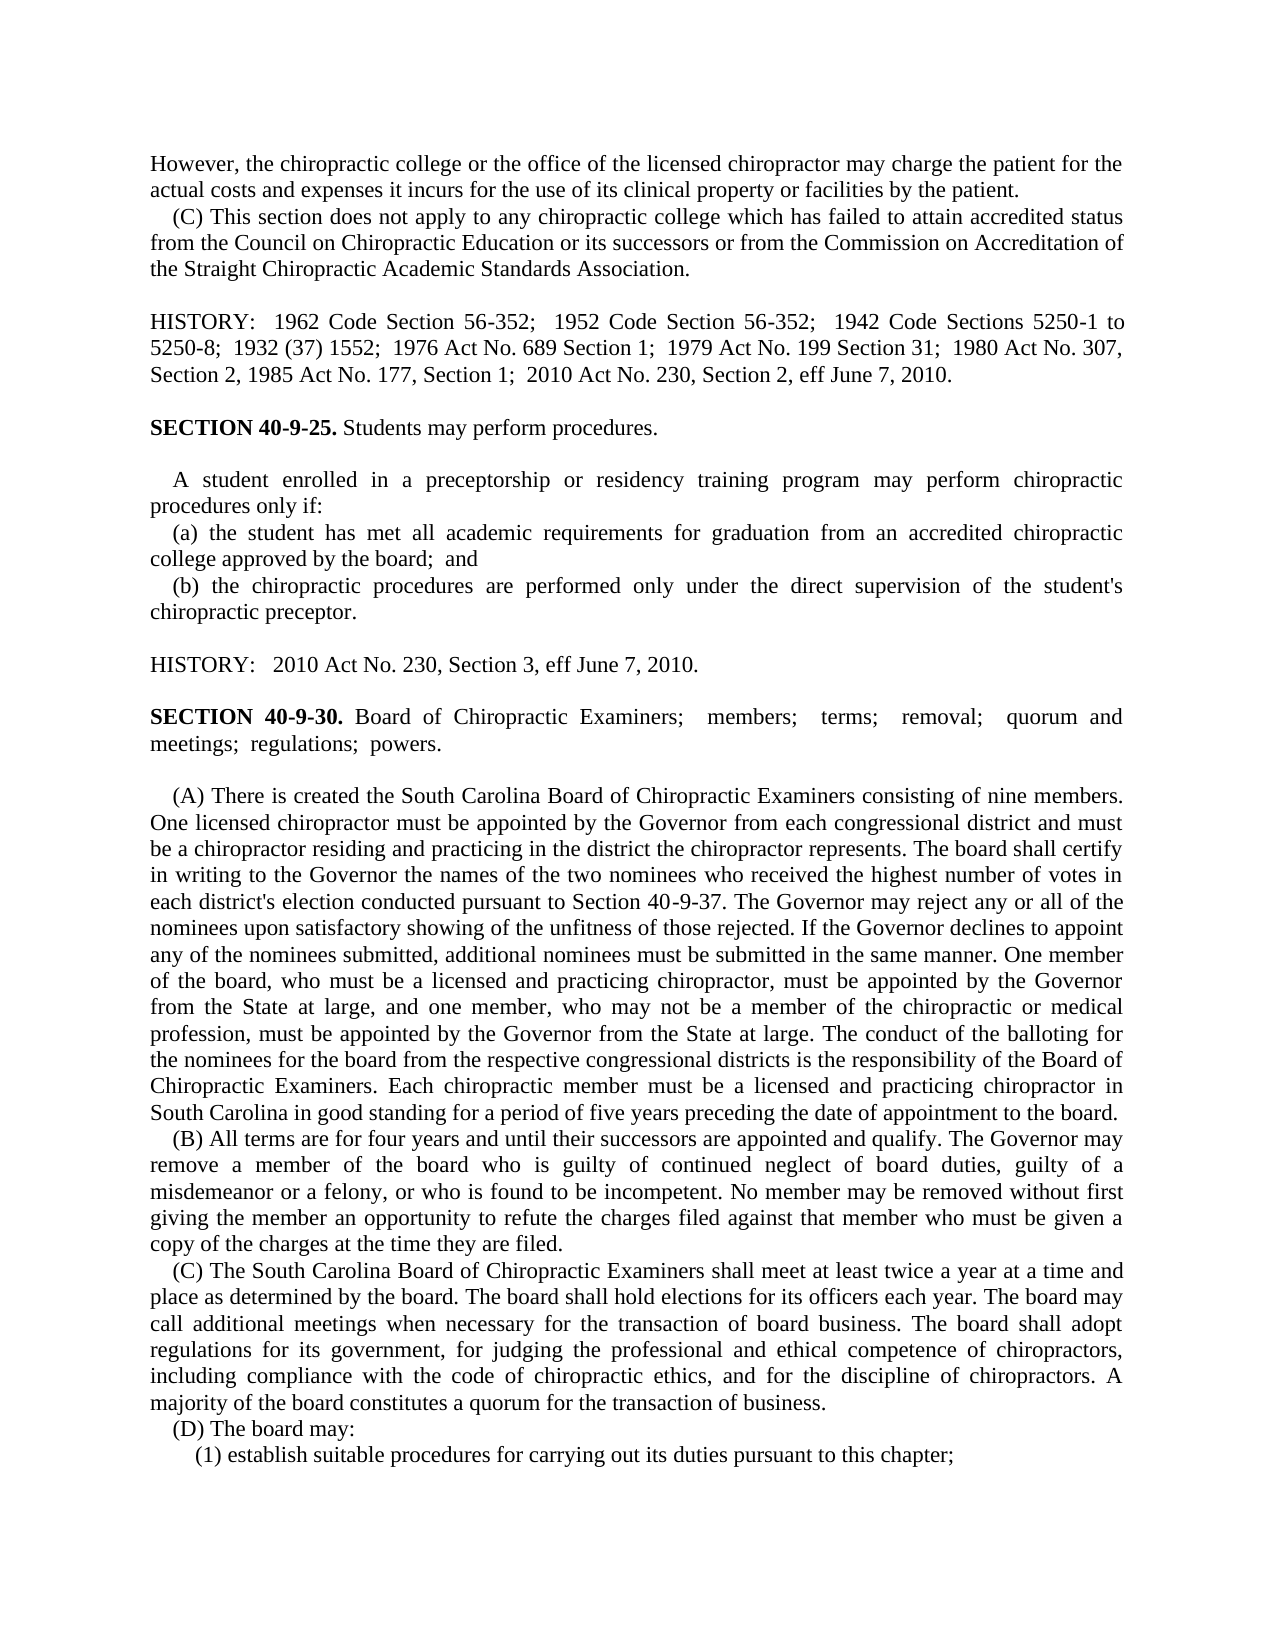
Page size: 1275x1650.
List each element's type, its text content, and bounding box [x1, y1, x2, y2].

text HISTORY: 2010 Act No. 230, Section 3, eff June 7, 2010. [150, 651, 1125, 677]
text (1) establish suitable procedures for carrying out its duties pursuant to this chapter; [150, 1441, 1125, 1468]
text (B) All terms are for four years and until their successors are appointed and qualify. The Governor may remove a member of the board who is guilty of continued neglect of board duties, guilty of a misdemeanor or a felony, or who is found to be incompetent. No member may be removed without first giving the member an opportunity to refute the charges filed against that member who must be given a copy of the charges at the time they are filed. [150, 1125, 1125, 1257]
text (D) The board may: [150, 1415, 1125, 1441]
text (C) This section does not apply to any chiropractic college which has failed to attain accredited status from the Council on Chiropractic Education or its successors or from the Commission on Accreditation of the Straight Chiropractic Academic Standards Association. [150, 203, 1125, 282]
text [150, 150, 1125, 203]
text (A) There is created the South Carolina Board of Chiropractic Examiners consisting of nine members. One licensed chiropractor must be appointed by the Governor from each congressional district and must be a chiropractor residing and practicing in the district the chiropractor represents. The board shall certify in writing to the Governor the names of the two nominees who received the highest number of votes in each district's election conducted pursuant to Section 40-9-37. The Governor may reject any or all of the nominees upon satisfactory showing of the unfitness of those rejected. If the Governor declines to appoint any of the nominees submitted, additional nominees must be submitted in the same manner. One member of the board, who must be a licensed and practicing chiropractor, must be appointed by the Governor from the State at large, and one member, who may not be a member of the chiropractic or medical profession, must be appointed by the Governor from the State at large. The conduct of the balloting for the nominees for the board from the respective congressional districts is the responsibility of the Board of Chiropractic Examiners. Each chiropractic member must be a licensed and practicing chiropractor in South Carolina in good standing for a period of five years preceding the date of appointment to the board. [150, 782, 1125, 1125]
text (b) the chiropractic procedures are performed only under the direct supervision of the student's chiropractic preceptor. [150, 572, 1125, 624]
text SECTION 40-9-25. Students may perform procedures. [150, 413, 1125, 440]
text HISTORY: 1962 Code Section 56-352; 1952 Code Section 56-352; 1942 Code Sections 5250-1 to 5250-8; 1932 (37) 1552; 1976 Act No. 689 Section 1; 1979 Act No. 199 Section 31; 1980 Act No. 307, Section 2, 1985 Act No. 177, Section 1; 2010 Act No. 230, Section 2, eff June 7, 2010. [150, 308, 1125, 387]
text A student enrolled in a preceptorship or residency training program may perform chiropractic procedures only if: [150, 466, 1125, 519]
text (a) the student has met all academic requirements for graduation from an accredited chiropractic college approved by the board; and [150, 519, 1125, 572]
text SECTION 40-9-30. Board of Chiropractic Examiners; members; terms; removal; quorum and meetings; regulations; powers. [150, 703, 1125, 756]
text (C) The South Carolina Board of Chiropractic Examiners shall meet at least twice a year at a time and place as determined by the board. The board shall hold elections for its officers each year. The board may call additional meetings when necessary for the transaction of board business. The board shall adopt regulations for its government, for judging the professional and ethical competence of chiropractors, including compliance with the code of chiropractic ethics, and for the discipline of chiropractors. A majority of the board constitutes a quorum for the transaction of business. [150, 1257, 1125, 1415]
